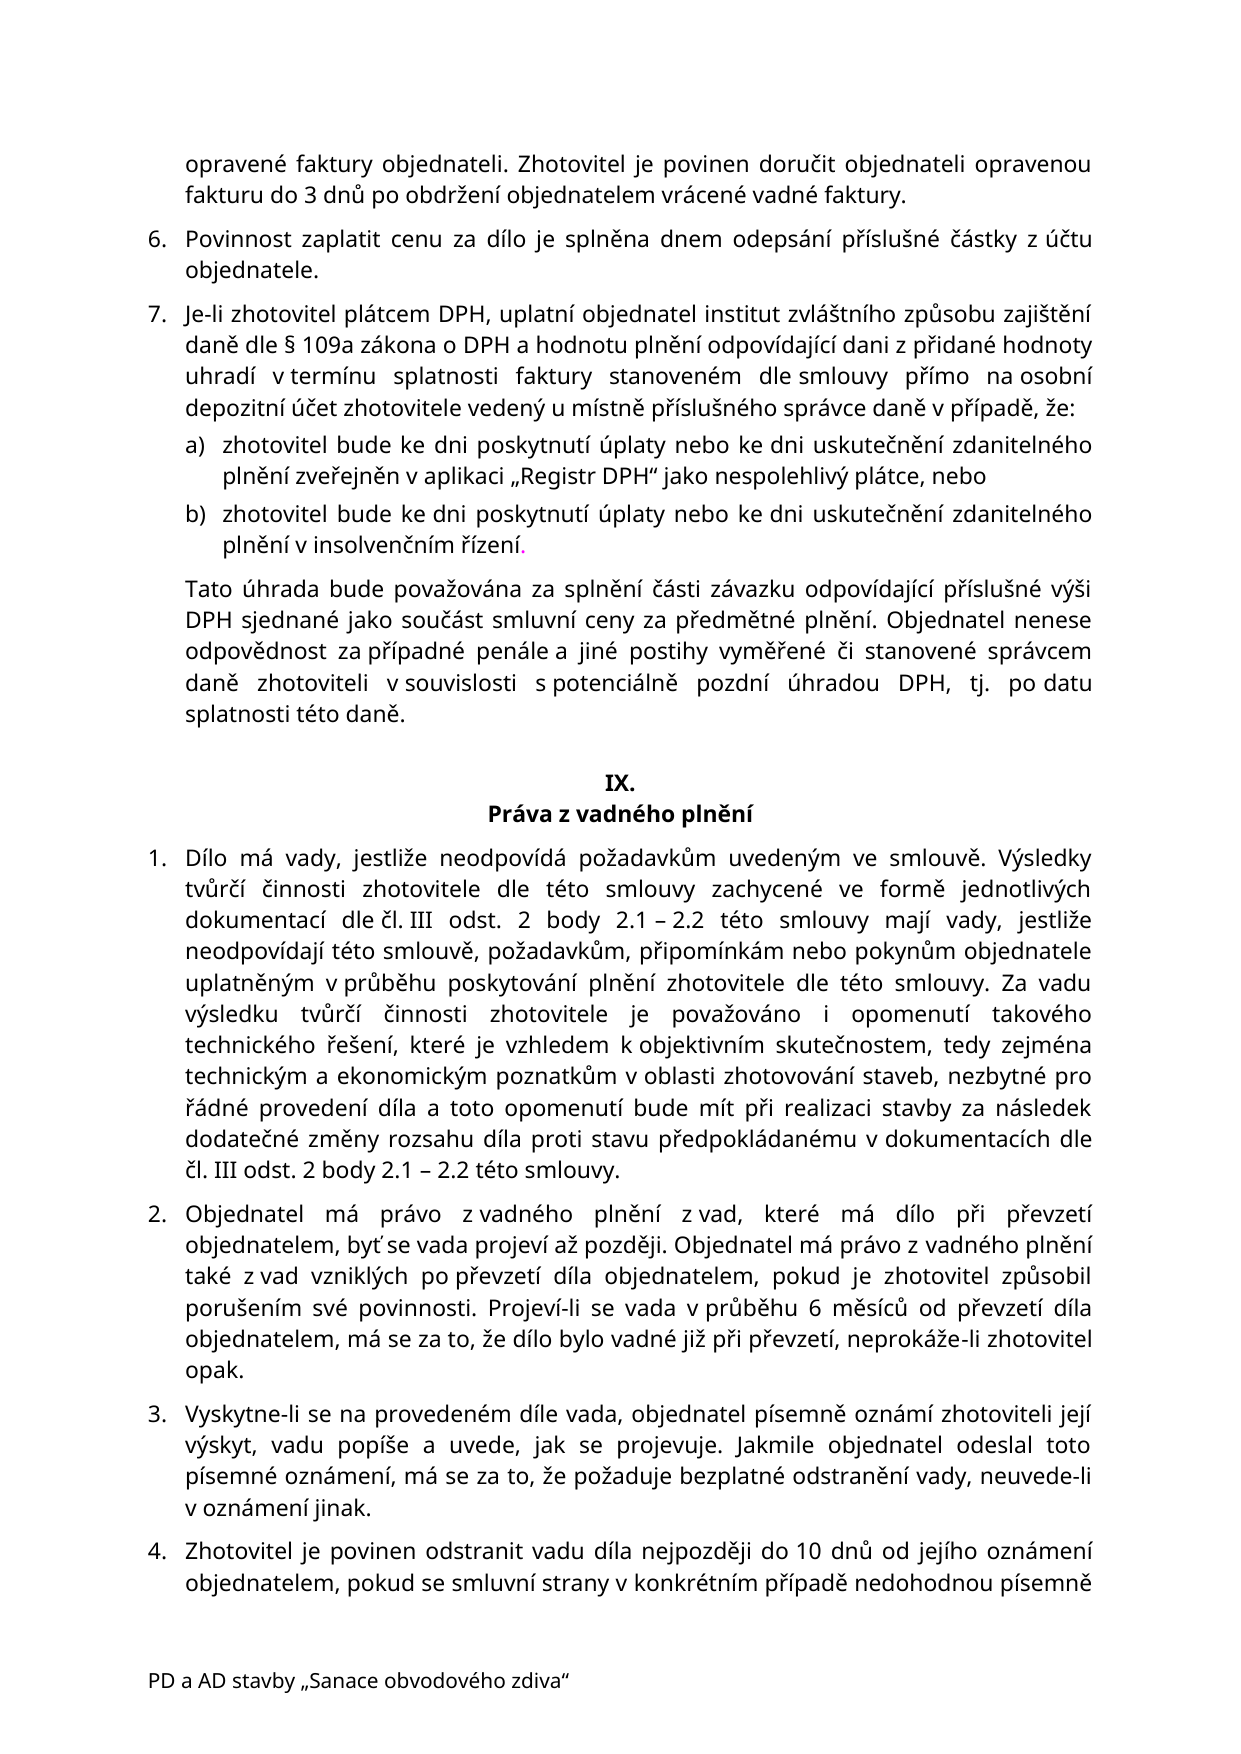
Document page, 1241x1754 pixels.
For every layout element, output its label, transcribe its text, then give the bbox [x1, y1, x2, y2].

list Povinnost zaplatit cenu za dílo je splněna dnem odepsání příslušné částky z účtu objednatele. [148, 223, 1092, 285]
text IX. Práva z vadného plnění [148, 766, 1092, 829]
text Tato úhrada bude považována za splnění části závazku odpovídající příslušné výši DPH sjednané jako součást smluvní ceny za předmětné plnění. Objednatel nenese odpovědnost za případné penále a jiné postihy vyměřené či stanovené správcem daně zhotoviteli v souvislosti s potenciálně pozdní úhradou DPH, tj. po datu splatnosti této daně. [185, 573, 1092, 729]
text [185, 148, 1092, 210]
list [148, 1535, 1092, 1598]
list zhotovitel bude ke dni poskytnutí úplaty nebo ke dni uskutečnění zdanitelného plnění zveřejněn v aplikaci „Registr DPH“ jako nespolehlivý plátce, nebo [185, 429, 1092, 491]
list zhotovitel bude ke dni poskytnutí úplaty nebo ke dni uskutečnění zdanitelného plnění v insolvenčním řízení. [185, 498, 1092, 560]
list Dílo má vady, jestliže neodpovídá požadavkům uvedeným ve smlouvě. Výsledky tvůrčí činnosti zhotovitele dle této smlouvy zachycené ve formě jednotlivých dokumentací dle čl. III odst. 2 body 2.1 – 2.2 této smlouvy mají vady, jestliže neodpovídají této smlouvě, požadavkům, připomínkám nebo pokynům objednatele uplatněným v průběhu poskytování plnění zhotovitele dle této smlouvy. Za vadu výsledku tvůrčí činnosti zhotovitele je považováno i opomenutí takového technického řešení, které je vzhledem k objektivním skutečnostem, tedy zejména technickým a ekonomickým poznatkům v oblasti zhotovování staveb, nezbytné pro řádné provedení díla a toto opomenutí bude mít při realizaci stavby za následek dodatečné změny rozsahu díla proti stavu předpokládanému v dokumentacích dle čl. III odst. 2 body 2.1 – 2.2 této smlouvy. [148, 841, 1092, 1185]
list Objednatel má právo z vadného plnění z vad, které má dílo při převzetí objednatelem, byť se vada projeví až později. Objednatel má právo z vadného plnění také z vad vzniklých po převzetí díla objednatelem, pokud je zhotovitel způsobil porušením své povinnosti. Projeví-li se vada v průběhu 6 měsíců od převzetí díla objednatelem, má se za to, že dílo bylo vadné již při převzetí, neprokáže-li zhotovitel opak. [148, 1198, 1092, 1385]
list Je-li zhotovitel plátcem DPH, uplatní objednatel institut zvláštního způsobu zajištění daně dle § 109a zákona o DPH a hodnotu plnění odpovídající dani z přidané hodnoty uhradí v termínu splatnosti faktury stanoveném dle smlouvy přímo na osobní depozitní účet zhotovitele vedený u místně příslušného správce daně v případě, že: [148, 298, 1092, 423]
list Vyskytne-li se na provedeném díle vada, objednatel písemně oznámí zhotoviteli její výskyt, vadu popíše a uvede, jak se projevuje. Jakmile objednatel odeslal toto písemné oznámení, má se za to, že požaduje bezplatné odstranění vady, neuvede-li v oznámení jinak. [148, 1398, 1092, 1523]
